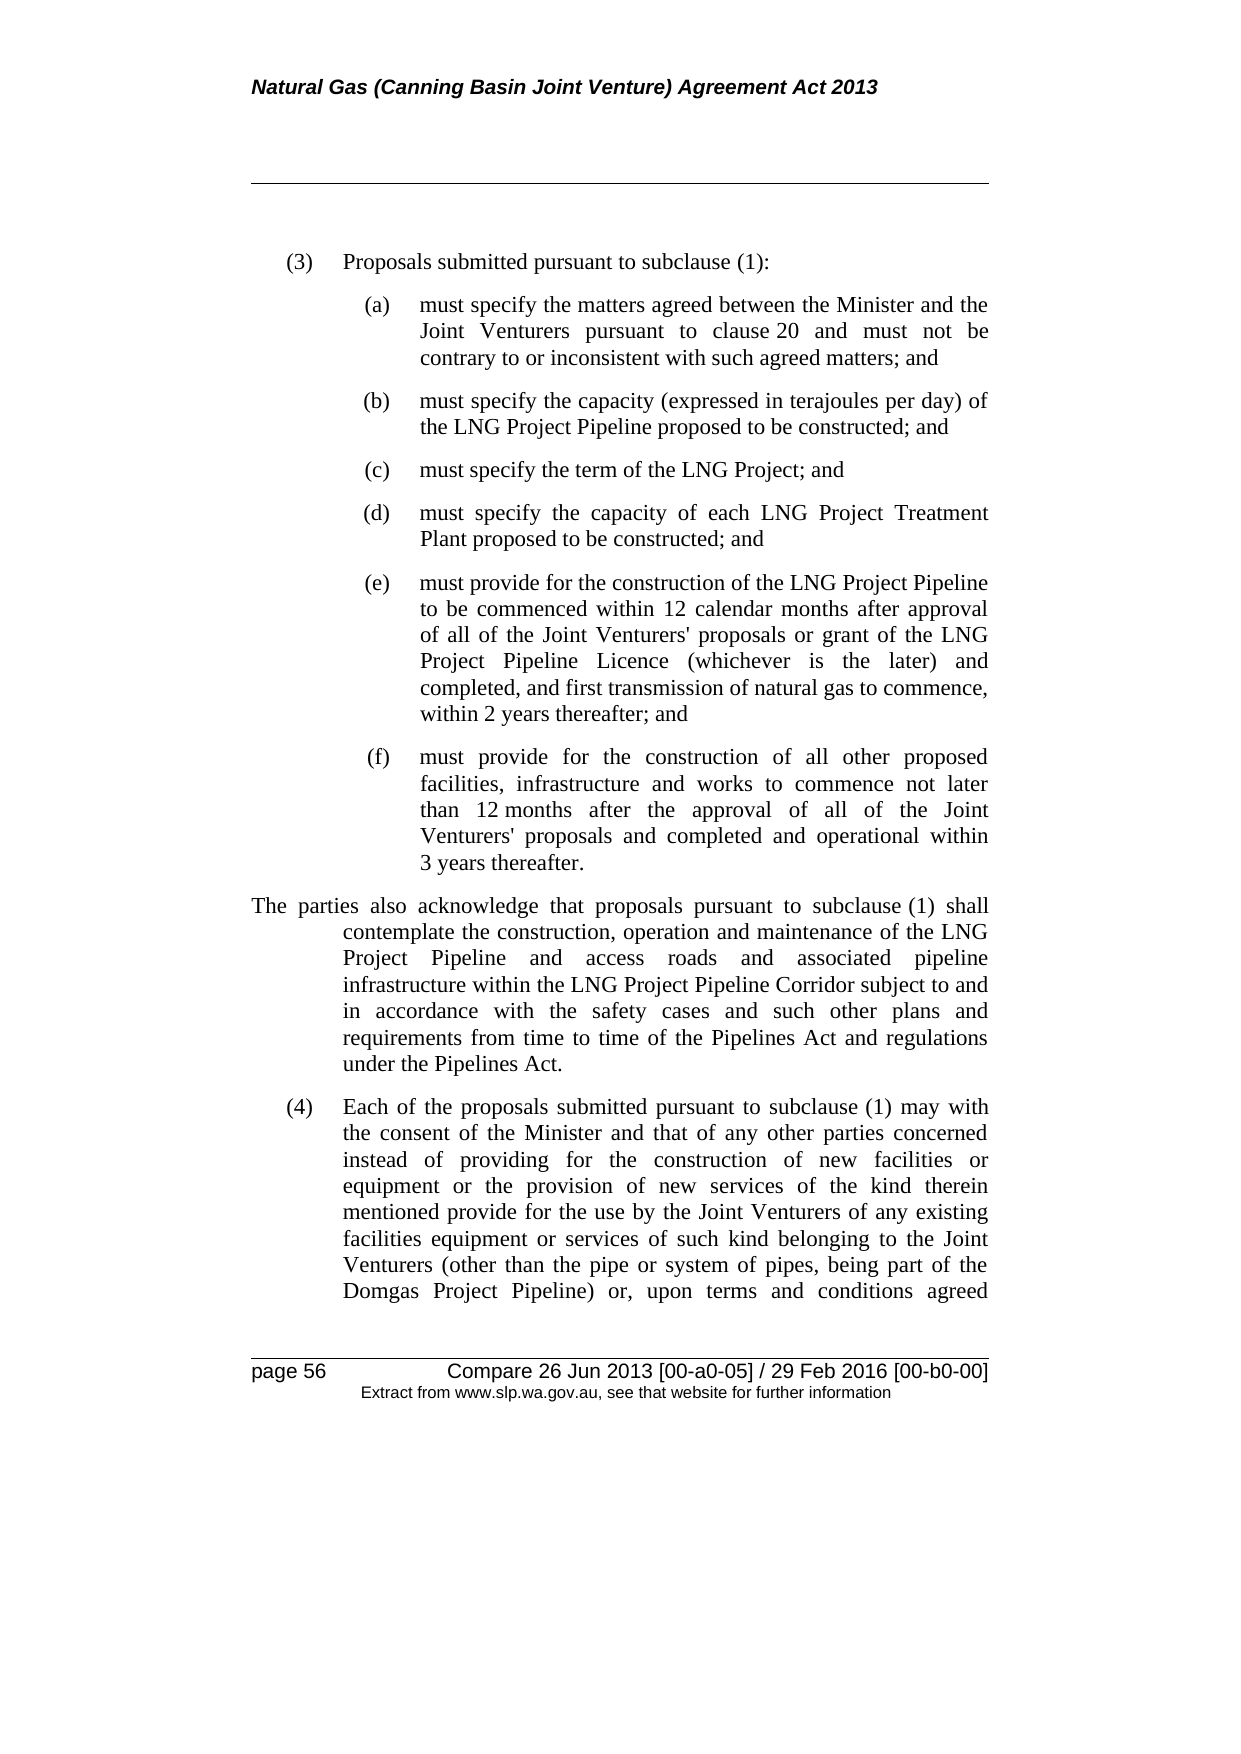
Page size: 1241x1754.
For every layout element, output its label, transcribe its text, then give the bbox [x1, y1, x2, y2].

text (a) must specify the matters agreed between the Minister and the Joint Venturers pursuant to clause 20 and must not be contrary to or inconsistent with such agreed matters; and [251, 291, 989, 370]
text (f) must provide for the construction of all other proposed facilities, infrastructure and works to commence not later than 12 months after the approval of all of the Joint Venturers' proposals and completed and operational within 3 years thereafter. [251, 743, 989, 875]
text (b) must specify the capacity (expressed in terajoules per day) of the LNG Project Pipeline proposed to be constructed; and [251, 387, 989, 439]
text (d) must specify the capacity of each LNG Project Treatment Plant proposed to be constructed; and [251, 499, 989, 552]
text (e) must provide for the construction of the LNG Project Pipeline to be commenced within 12 calendar months after approval of all of the Joint Venturers' proposals or grant of the LNG Project Pipeline Licence (whichever is the later) and completed, and first transmission of natural gas to commence, within 2 years thereafter; and [251, 568, 989, 727]
text (3) Proposals submitted pursuant to subclause (1): [251, 248, 989, 274]
text The parties also acknowledge that proposals pursuant to subclause (1) shall contemplate the construction, operation and maintenance of the LNG Project Pipeline and access roads and associated pipeline infrastructure within the LNG Project Pipeline Corridor subject to and in accordance with the safety cases and such other plans and requirements from time to time of the Pipelines Act and regulations under the Pipelines Act. [251, 892, 989, 1076]
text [251, 1093, 989, 1304]
text (c) must specify the term of the LNG Project; and [251, 456, 989, 482]
